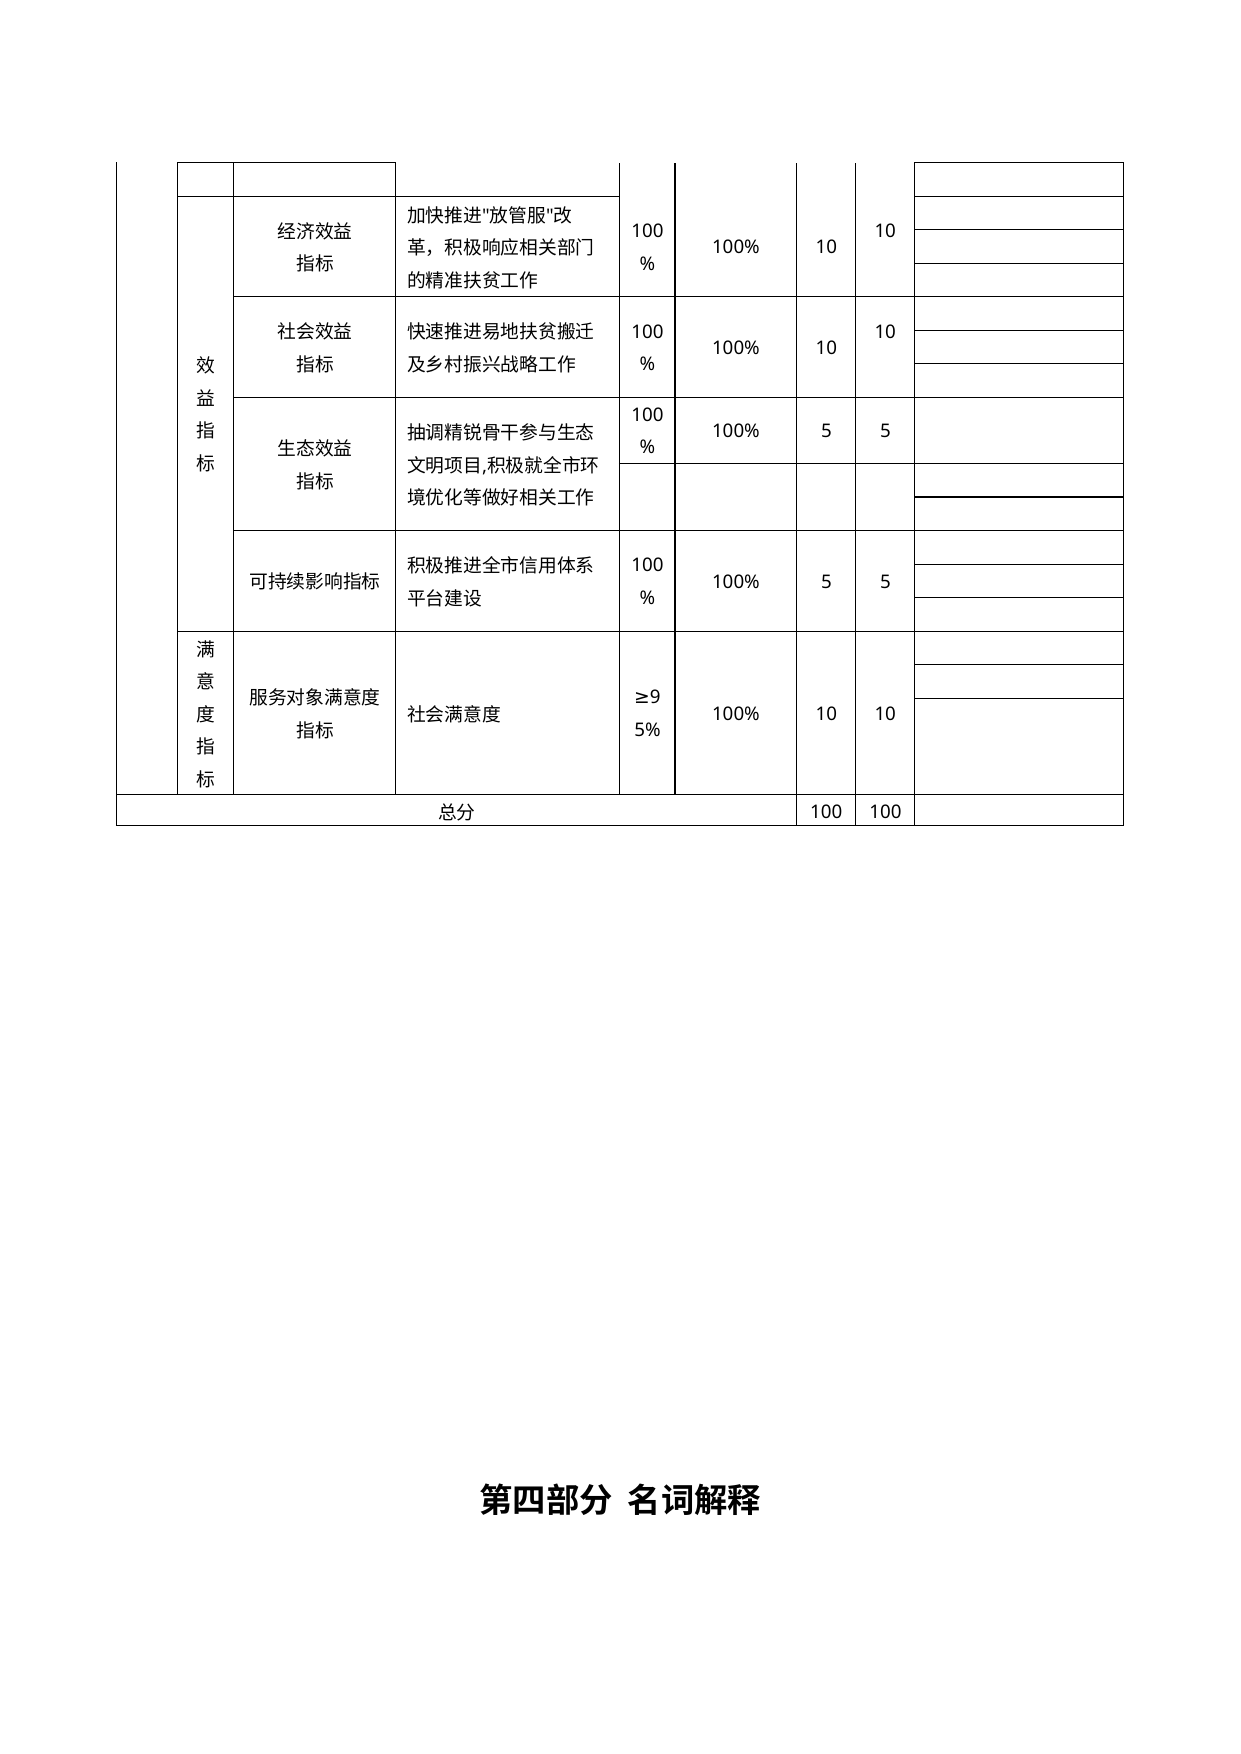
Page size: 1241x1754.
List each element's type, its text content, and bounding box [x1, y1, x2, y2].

table_cell 100 [856, 795, 914, 825]
table_cell [915, 464, 1123, 496]
table_cell [676, 464, 796, 530]
table_cell 加快推进"放管服"改革，积极响应相关部门的精准扶贫工作 [396, 197, 619, 296]
table_cell [915, 230, 1123, 263]
table_cell [856, 464, 914, 530]
table_cell 服务对象满意度指标 [234, 632, 395, 794]
table_cell [915, 364, 1123, 397]
table_cell [915, 398, 1123, 463]
table_cell [915, 565, 1123, 597]
table_cell 效益指标 [178, 197, 233, 631]
table_cell 5 [797, 398, 855, 463]
table_cell 100% [676, 297, 796, 397]
table_cell [915, 598, 1123, 631]
table_cell [915, 665, 1123, 698]
table_cell 生态效益 指标 [234, 398, 395, 530]
table_cell 10 [797, 632, 855, 794]
table_cell [915, 163, 1123, 196]
table_cell 100% [620, 398, 674, 463]
table_cell [915, 498, 1123, 530]
table_cell [915, 331, 1123, 363]
table_cell 100 [797, 795, 855, 825]
table_cell [915, 264, 1123, 296]
table_cell 满意度 指标 [178, 632, 233, 794]
table_cell 10 [856, 196, 914, 296]
table_cell 社会满意度 [396, 632, 619, 794]
table_cell 5 [856, 531, 914, 631]
table_cell 100% [676, 531, 796, 631]
table_cell 10 [856, 297, 914, 397]
table_cell 快速推进易地扶贫搬迁及乡村振兴战略工作 [396, 297, 619, 397]
table_cell 5 [797, 531, 855, 631]
table_cell 100% [620, 297, 674, 397]
table_cell 100% [676, 196, 796, 296]
table_cell 总分 [117, 795, 796, 825]
table_cell 社会效益 指标 [234, 297, 395, 397]
table_cell 10 [797, 196, 855, 296]
table_cell [915, 632, 1123, 664]
table_cell [915, 197, 1123, 229]
table_cell 100% [676, 632, 796, 794]
table_cell [620, 464, 674, 530]
table_cell [915, 297, 1123, 330]
table_cell 可持续影响指标 [234, 531, 395, 631]
table_cell 积极推进全市信用体系平台建设 [396, 531, 619, 631]
table_cell 10 [797, 297, 855, 397]
table_cell 抽调精锐骨干参与生态文明项目,积极就全市环境优化等做好相关工作 [396, 398, 619, 530]
table_cell [915, 531, 1123, 563]
table_cell [915, 699, 1123, 794]
table_cell 10 [856, 632, 914, 794]
table_cell 100% [620, 531, 674, 631]
table_cell 经济效益 指标 [234, 197, 395, 296]
table_cell 100% [676, 398, 796, 463]
table_cell [915, 795, 1123, 825]
table_cell [797, 464, 855, 530]
text 第四部分 名词解释 [187, 1465, 1053, 1530]
table_cell 100% [620, 196, 674, 296]
table_cell ≥95% [620, 632, 674, 794]
table_cell 5 [856, 398, 914, 463]
